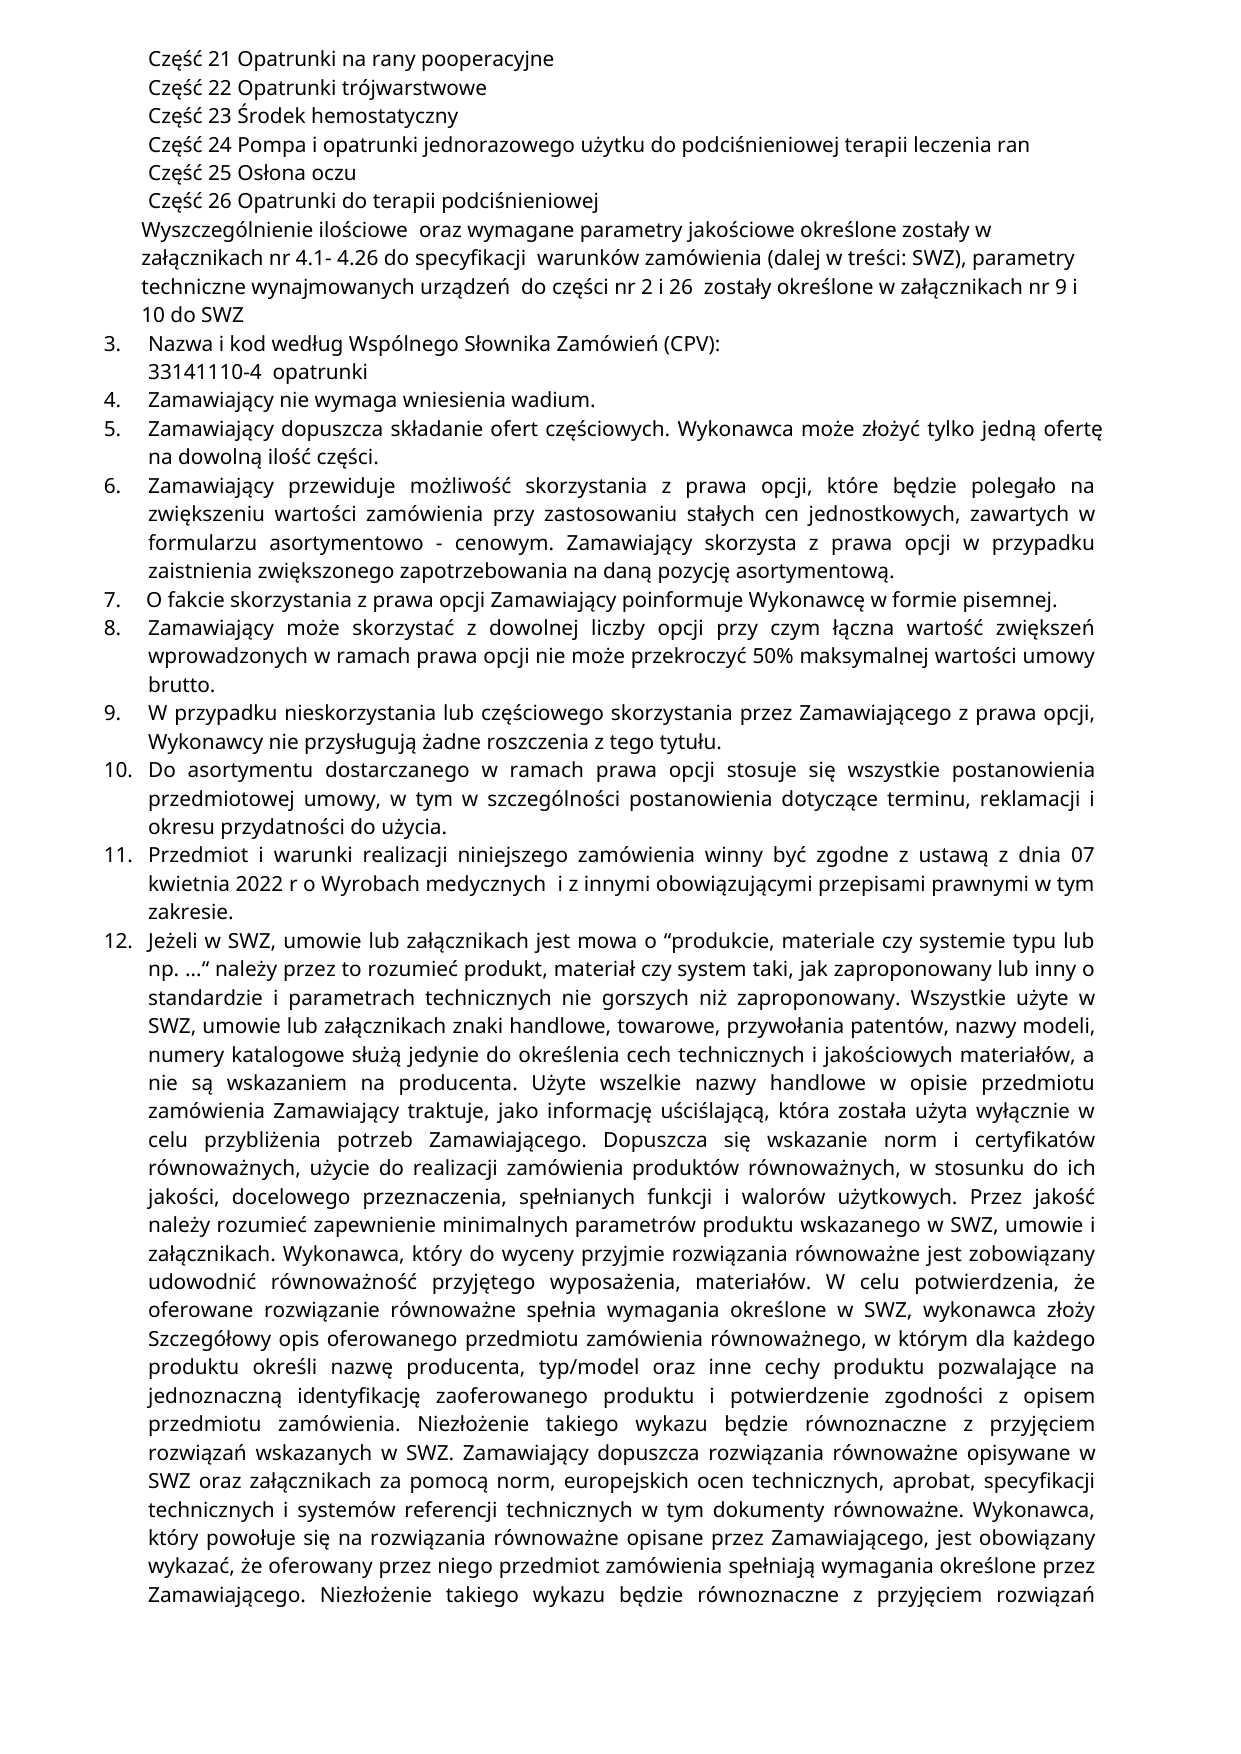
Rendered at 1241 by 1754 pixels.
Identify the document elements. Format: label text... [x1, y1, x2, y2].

text 33141110-4 opatrunki [148, 357, 1104, 386]
list Zamawiający dopuszcza składanie ofert częściowych. Wykonawca może złożyć tylko jedną ofertę na dowolną ilość części. [103, 414, 1104, 471]
list Wyszczególnienie ilościowe oraz wymagane parametry jakościowe określone zostały w załącznikach nr 4.1- 4.26 do specyfikacji warunków zamówienia (dalej w treści: SWZ), parametry techniczne wynajmowanych urządzeń do części nr 2 i 26 zostały określone w załącznikach nr 9 i 10 do SWZ [141, 215, 1104, 329]
list Część 21 Opatrunki na rany pooperacyjne [148, 44, 1104, 73]
list Część 26 Opatrunki do terapii podciśnieniowej [148, 187, 1104, 215]
list Przedmiot i warunki realizacji niniejszego zamówienia winny być zgodne z ustawą z dnia 07 kwietnia 2022 r o Wyrobach medycznych i z innymi obowiązującymi przepisami prawnymi w tym zakresie. [103, 841, 1096, 926]
list Część 25 Osłona oczu [148, 158, 1104, 187]
list Do asortymentu dostarczanego w ramach prawa opcji stosuje się wszystkie postanowienia przedmiotowej umowy, w tym w szczególności postanowienia dotyczące terminu, reklamacji i okresu przydatności do użycia. [103, 755, 1096, 841]
list Część 24 Pompa i opatrunki jednorazowego użytku do podciśnieniowej terapii leczenia ran [148, 130, 1104, 158]
list O fakcie skorzystania z prawa opcji Zamawiający poinformuje Wykonawcę w formie pisemnej. [103, 585, 1096, 613]
list Zamawiający przewiduje możliwość skorzystania z prawa opcji, które będzie polegało na zwiększeniu wartości zamówienia przy zastosowaniu stałych cen jednostkowych, zawartych w formularzu asortymentowo - cenowym. Zamawiający skorzysta z prawa opcji w przypadku zaistnienia zwiększonego zapotrzebowania na daną pozycję asortymentową. [103, 471, 1096, 585]
list Część 22 Opatrunki trójwarstwowe [148, 73, 1104, 101]
list Zamawiający może skorzystać z dowolnej liczby opcji przy czym łączna wartość zwiększeń wprowadzonych w ramach prawa opcji nie może przekroczyć 50% maksymalnej wartości umowy brutto. [103, 613, 1096, 698]
list Nazwa i kod według Wspólnego Słownika Zamówień (CPV): [103, 329, 1104, 357]
list Część 23 Środek hemostatyczny [148, 101, 1104, 130]
list W przypadku nieskorzystania lub częściowego skorzystania przez Zamawiającego z prawa opcji, Wykonawcy nie przysługują żadne roszczenia z tego tytułu. [103, 698, 1096, 755]
list Zamawiający nie wymaga wniesienia wadium. [103, 386, 1104, 414]
